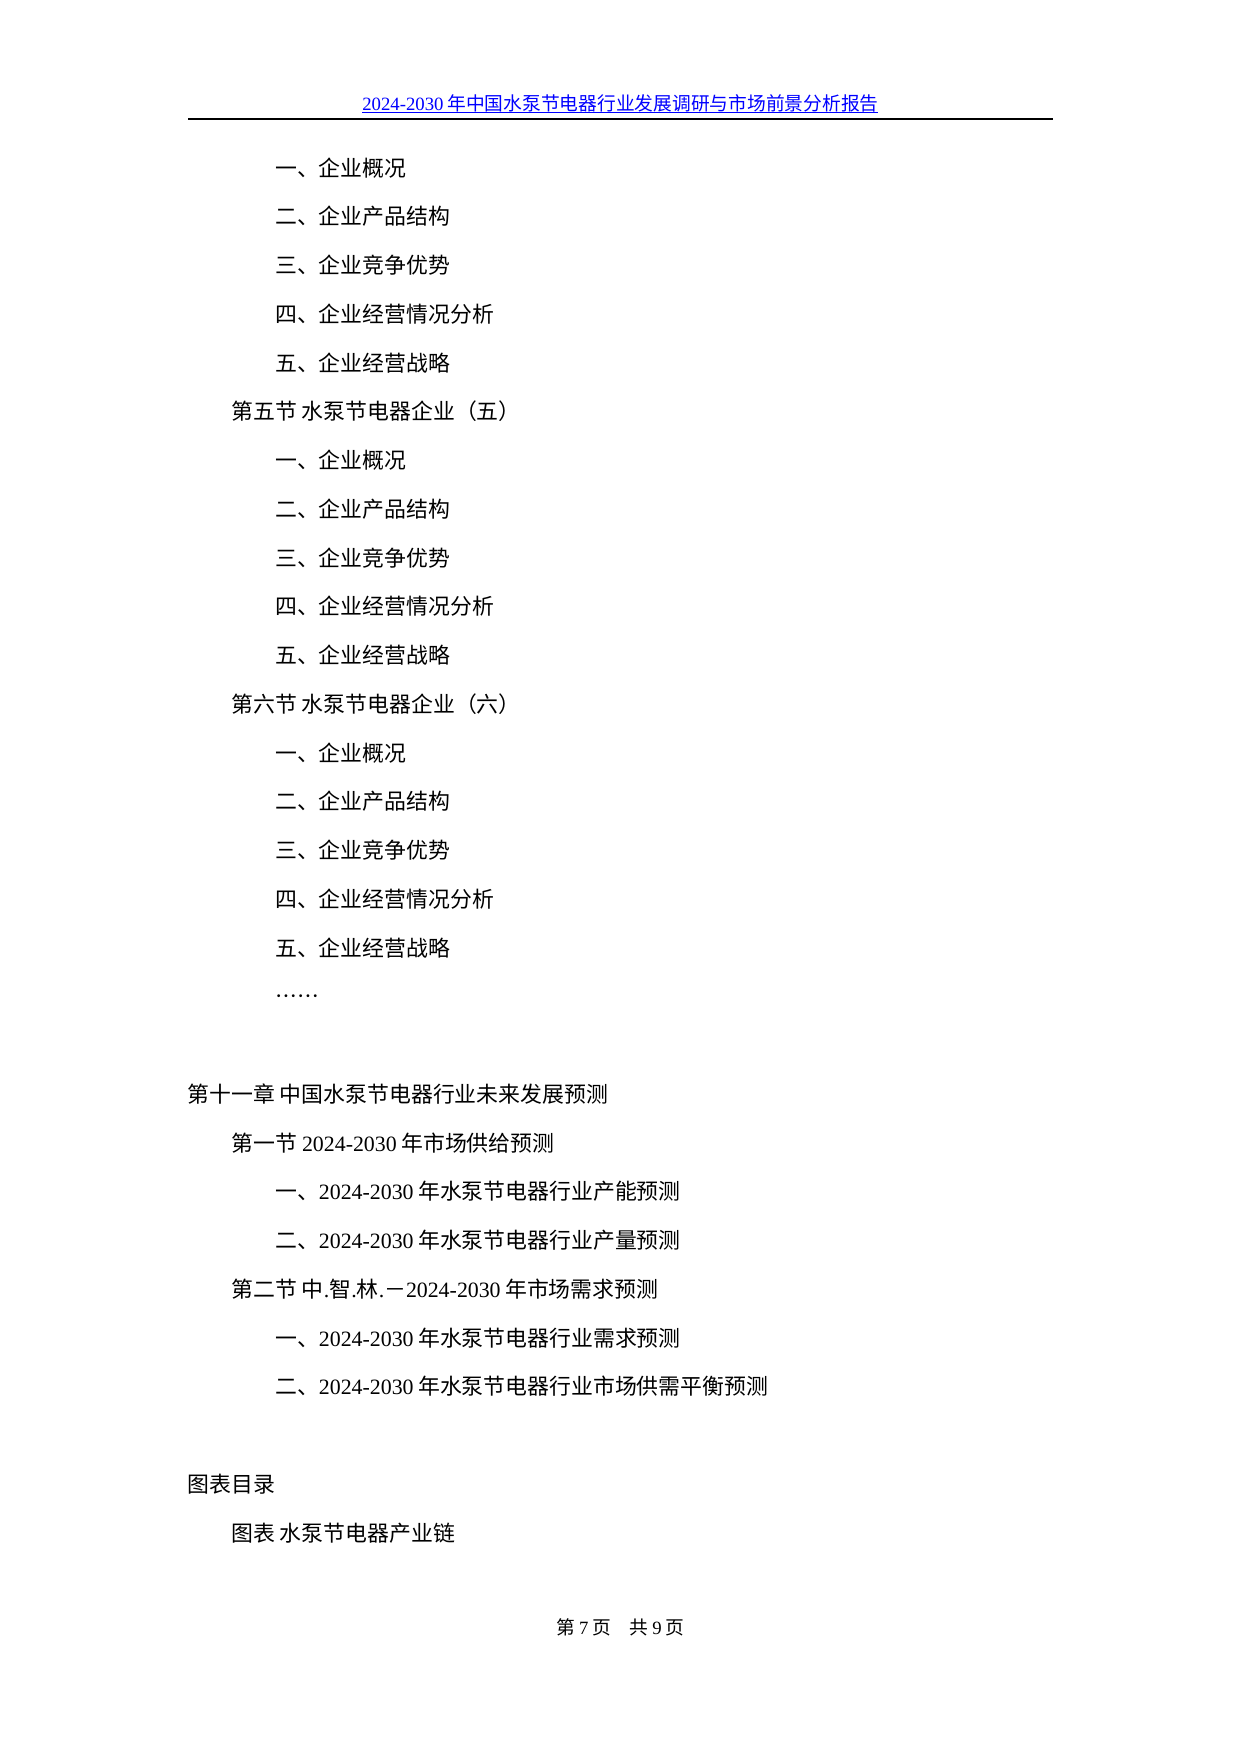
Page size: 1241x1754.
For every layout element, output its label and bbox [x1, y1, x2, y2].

text [187, 150, 1053, 1548]
